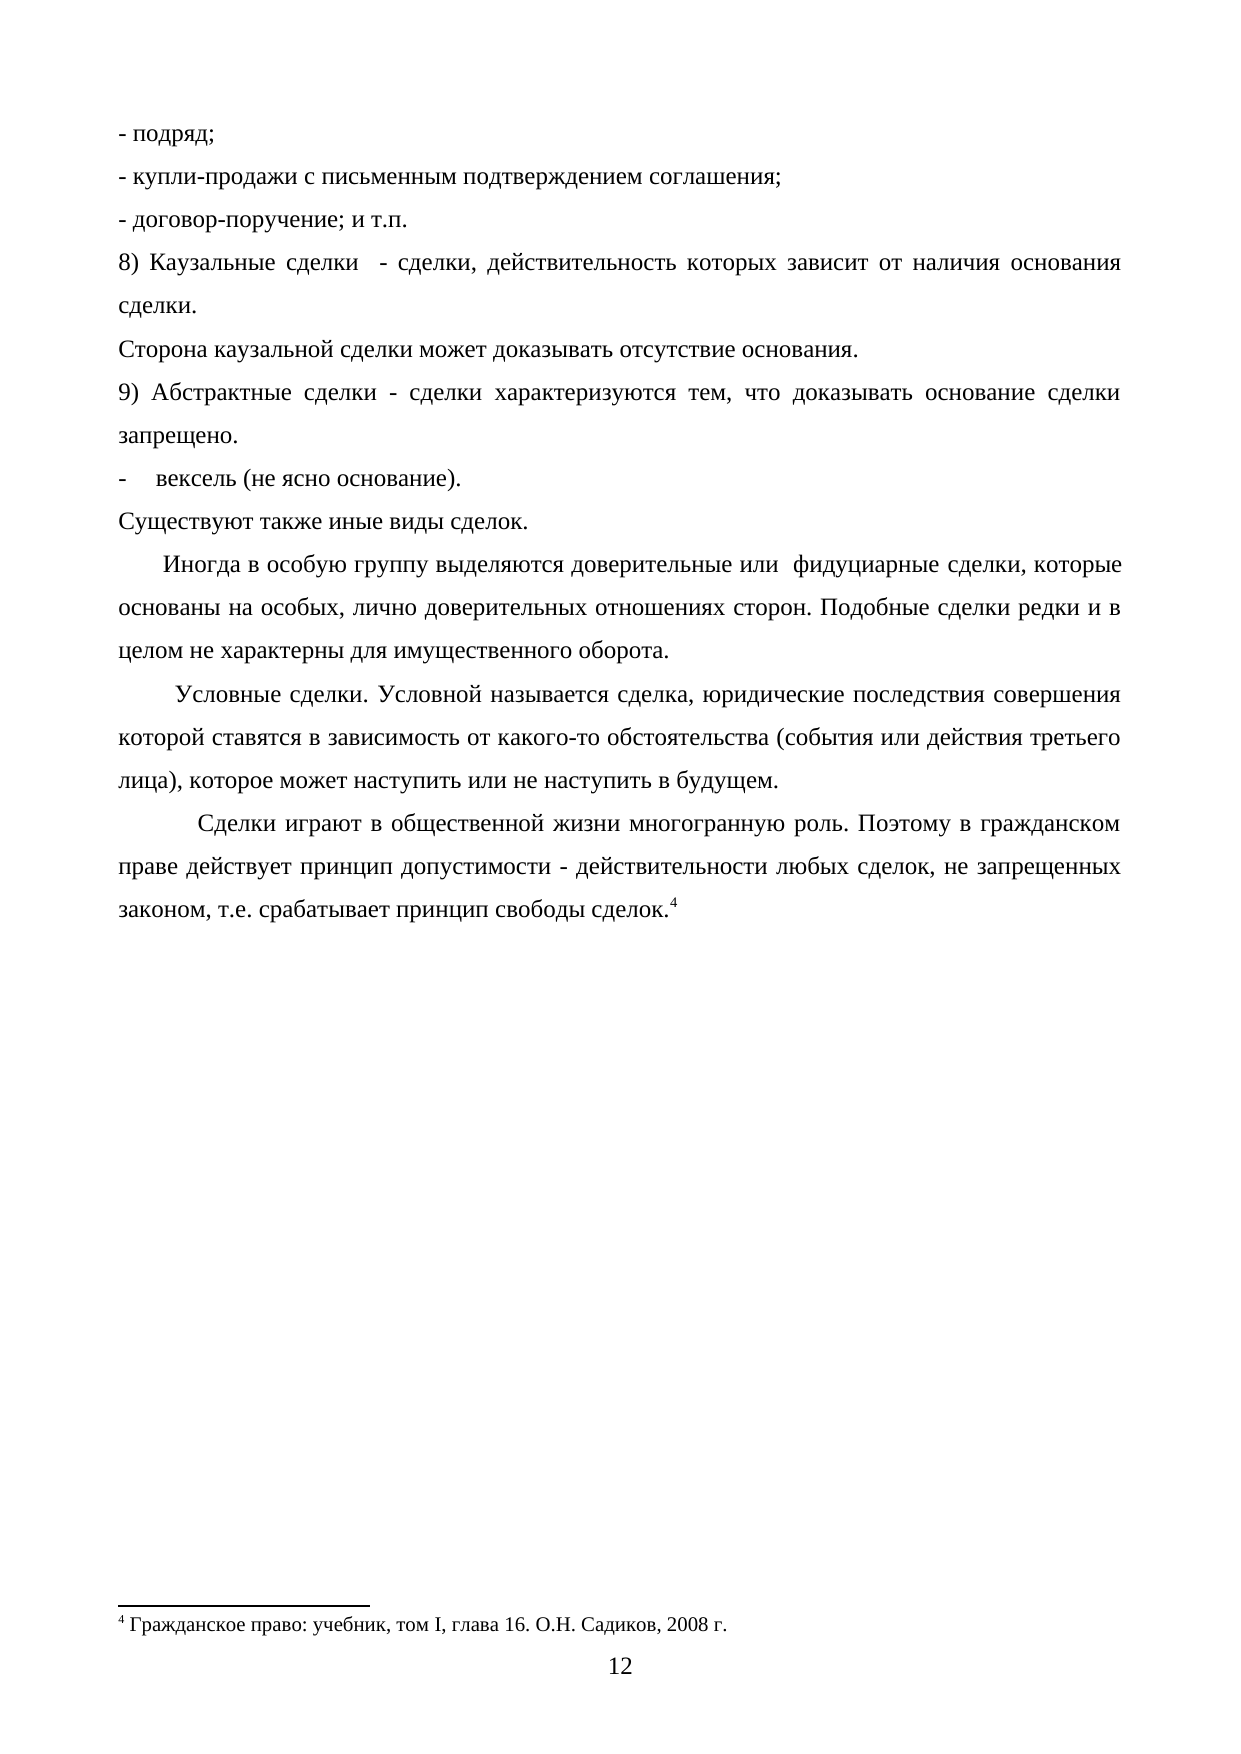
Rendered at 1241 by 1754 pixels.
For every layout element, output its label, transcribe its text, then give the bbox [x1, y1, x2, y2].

text 9) Абстрактные сделки - сделки характеризуются тем, что доказывать основание сделки запрещено. [118, 377, 1122, 449]
text 8) Каузальные сделки - сделки, действительность которых зависит от наличия основания сделки. [118, 247, 1122, 319]
list вексель (не ясно основание). [118, 463, 1122, 492]
text Существуют также иные виды сделок. [118, 506, 1122, 535]
text - договор-поручение; и т.п. [118, 204, 1122, 233]
text Сторона каузальной сделки может доказывать отсутствие основания. [118, 334, 1122, 362]
text Условные сделки. Условной называется сделка, юридические последствия совершения которой ставятся в зависимость от какого-то обстоятельства (события или действия третьего лица), которое может наступить или не наступить в будущем. [118, 679, 1122, 794]
text Сделки играют в общественной жизни многогранную роль. Поэтому в гражданском праве действует принцип допустимости - действительности любых сделок, не запрещенных законом, т.е. срабатывает принцип свободы сделок. [118, 808, 1122, 923]
text - купли-продажи с письменным подтверждением соглашения; [118, 161, 1122, 190]
text Иногда в особую группу выделяются доверительные или фидуциарные сделки, которые основаны на особых, лично доверительных отношениях сторон. Подобные сделки редки и в целом не характерны для имущественного оборота. [118, 549, 1122, 664]
text - подряд; [118, 118, 1122, 147]
